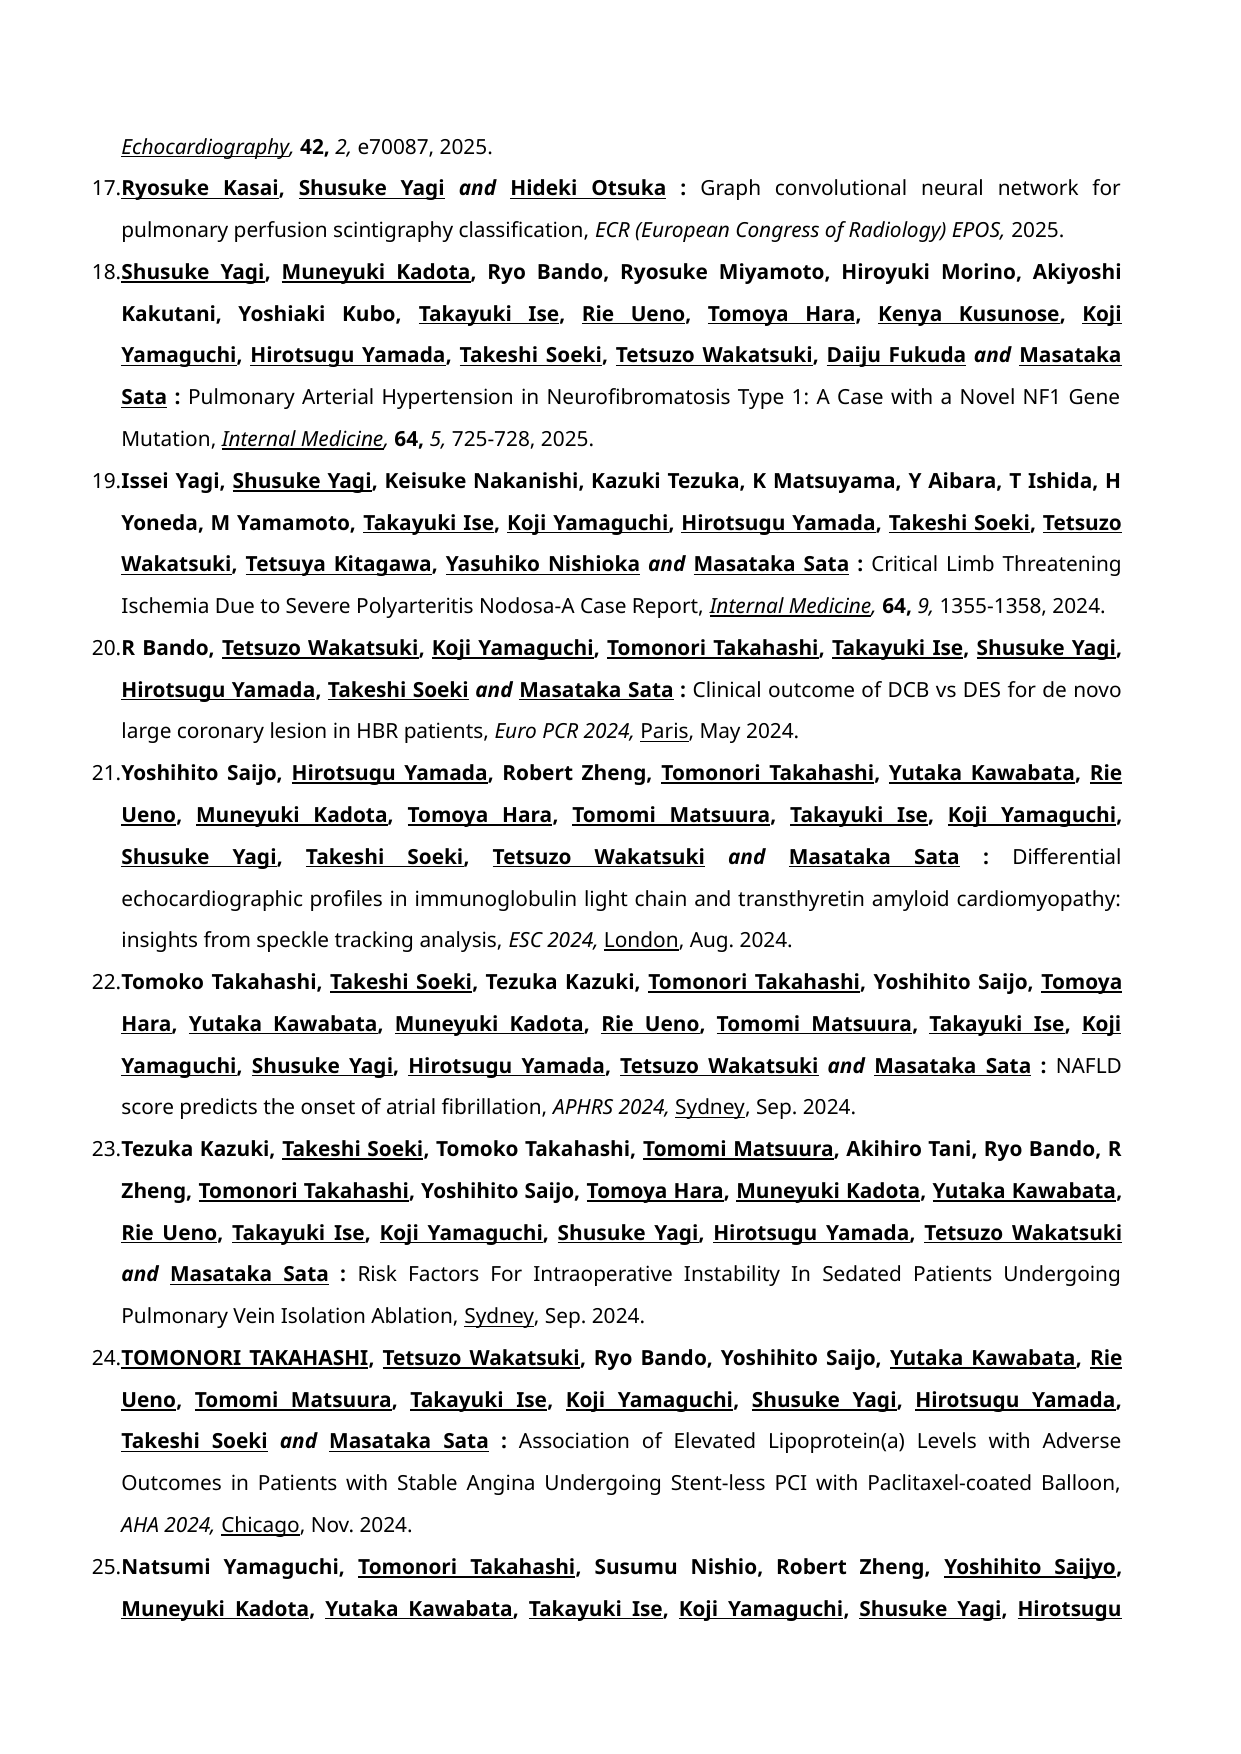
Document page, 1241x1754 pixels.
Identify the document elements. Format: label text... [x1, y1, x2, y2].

list Tezuka Kazuki, Takeshi Soeki, Tomoko Takahashi, Tomomi Matsuura, Akihiro Tani, Ryo Bando, R Zheng, Tomonori Takahashi, Yoshihito Saijo, Tomoya Hara, Muneyuki Kadota, Yutaka Kawabata, Rie Ueno, Takayuki Ise, Koji Yamaguchi, Shusuke Yagi, Hirotsugu Yamada, Tetsuzo Wakatsuki and Masataka Sata : Risk Factors For Intraoperative Instability In Sedated Patients Undergoing Pulmonary Vein Isolation Ablation, Sydney, Sep. 2024. [92, 1128, 1122, 1336]
list Ryosuke Kasai, Shusuke Yagi and Hideki Otsuka : Graph convolutional neural network for pulmonary perfusion scintigraphy classification, ECR (European Congress of Radiology) EPOS, 2025. [92, 167, 1122, 250]
list Tomoko Takahashi, Takeshi Soeki, Tezuka Kazuki, Tomonori Takahashi, Yoshihito Saijo, Tomoya Hara, Yutaka Kawabata, Muneyuki Kadota, Rie Ueno, Tomomi Matsuura, Takayuki Ise, Koji Yamaguchi, Shusuke Yagi, Hirotsugu Yamada, Tetsuzo Wakatsuki and Masataka Sata : NAFLD score predicts the onset of atrial fibrillation, APHRS 2024, Sydney, Sep. 2024. [92, 961, 1122, 1128]
list Issei Yagi, Shusuke Yagi, Keisuke Nakanishi, Kazuki Tezuka, K Matsuyama, Y Aibara, T Ishida, H Yoneda, M Yamamoto, Takayuki Ise, Koji Yamaguchi, Hirotsugu Yamada, Takeshi Soeki, Tetsuzo Wakatsuki, Tetsuya Kitagawa, Yasuhiko Nishioka and Masataka Sata : Critical Limb Threatening Ischemia Due to Severe Polyarteritis Nodosa-A Case Report, Internal Medicine, 64, 9, 1355-1358, 2024. [92, 459, 1122, 626]
list Yoshihito Saijo, Hirotsugu Yamada, Robert Zheng, Tomonori Takahashi, Yutaka Kawabata, Rie Ueno, Muneyuki Kadota, Tomoya Hara, Tomomi Matsuura, Takayuki Ise, Koji Yamaguchi, Shusuke Yagi, Takeshi Soeki, Tetsuzo Wakatsuki and Masataka Sata : Differential echocardiographic profiles in immunoglobulin light chain and transthyretin amyloid cardiomyopathy: insights from speckle tracking analysis, ESC 2024, London, Aug. 2024. [92, 752, 1122, 961]
list TOMONORI TAKAHASHI, Tetsuzo Wakatsuki, Ryo Bando, Yoshihito Saijo, Yutaka Kawabata, Rie Ueno, Tomomi Matsuura, Takayuki Ise, Koji Yamaguchi, Shusuke Yagi, Hirotsugu Yamada, Takeshi Soeki and Masataka Sata : Association of Elevated Lipoprotein(a) Levels with Adverse Outcomes in Patients with Stable Angina Undergoing Stent-less PCI with Paclitaxel-coated Balloon, AHA 2024, Chicago, Nov. 2024. [92, 1336, 1122, 1545]
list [92, 1545, 1122, 1629]
list Shusuke Yagi, Muneyuki Kadota, Ryo Bando, Ryosuke Miyamoto, Hiroyuki Morino, Akiyoshi Kakutani, Yoshiaki Kubo, Takayuki Ise, Rie Ueno, Tomoya Hara, Kenya Kusunose, Koji Yamaguchi, Hirotsugu Yamada, Takeshi Soeki, Tetsuzo Wakatsuki, Daiju Fukuda and Masataka Sata : Pulmonary Arterial Hypertension in Neurofibromatosis Type 1: A Case with a Novel NF1 Gene Mutation, Internal Medicine, 64, 5, 725-728, 2025. [92, 250, 1122, 459]
list R Bando, Tetsuzo Wakatsuki, Koji Yamaguchi, Tomonori Takahashi, Takayuki Ise, Shusuke Yagi, Hirotsugu Yamada, Takeshi Soeki and Masataka Sata : Clinical outcome of DCB vs DES for de novo large coronary lesion in HBR patients, Euro PCR 2024, Paris, May 2024. [92, 626, 1122, 752]
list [92, 125, 1122, 167]
